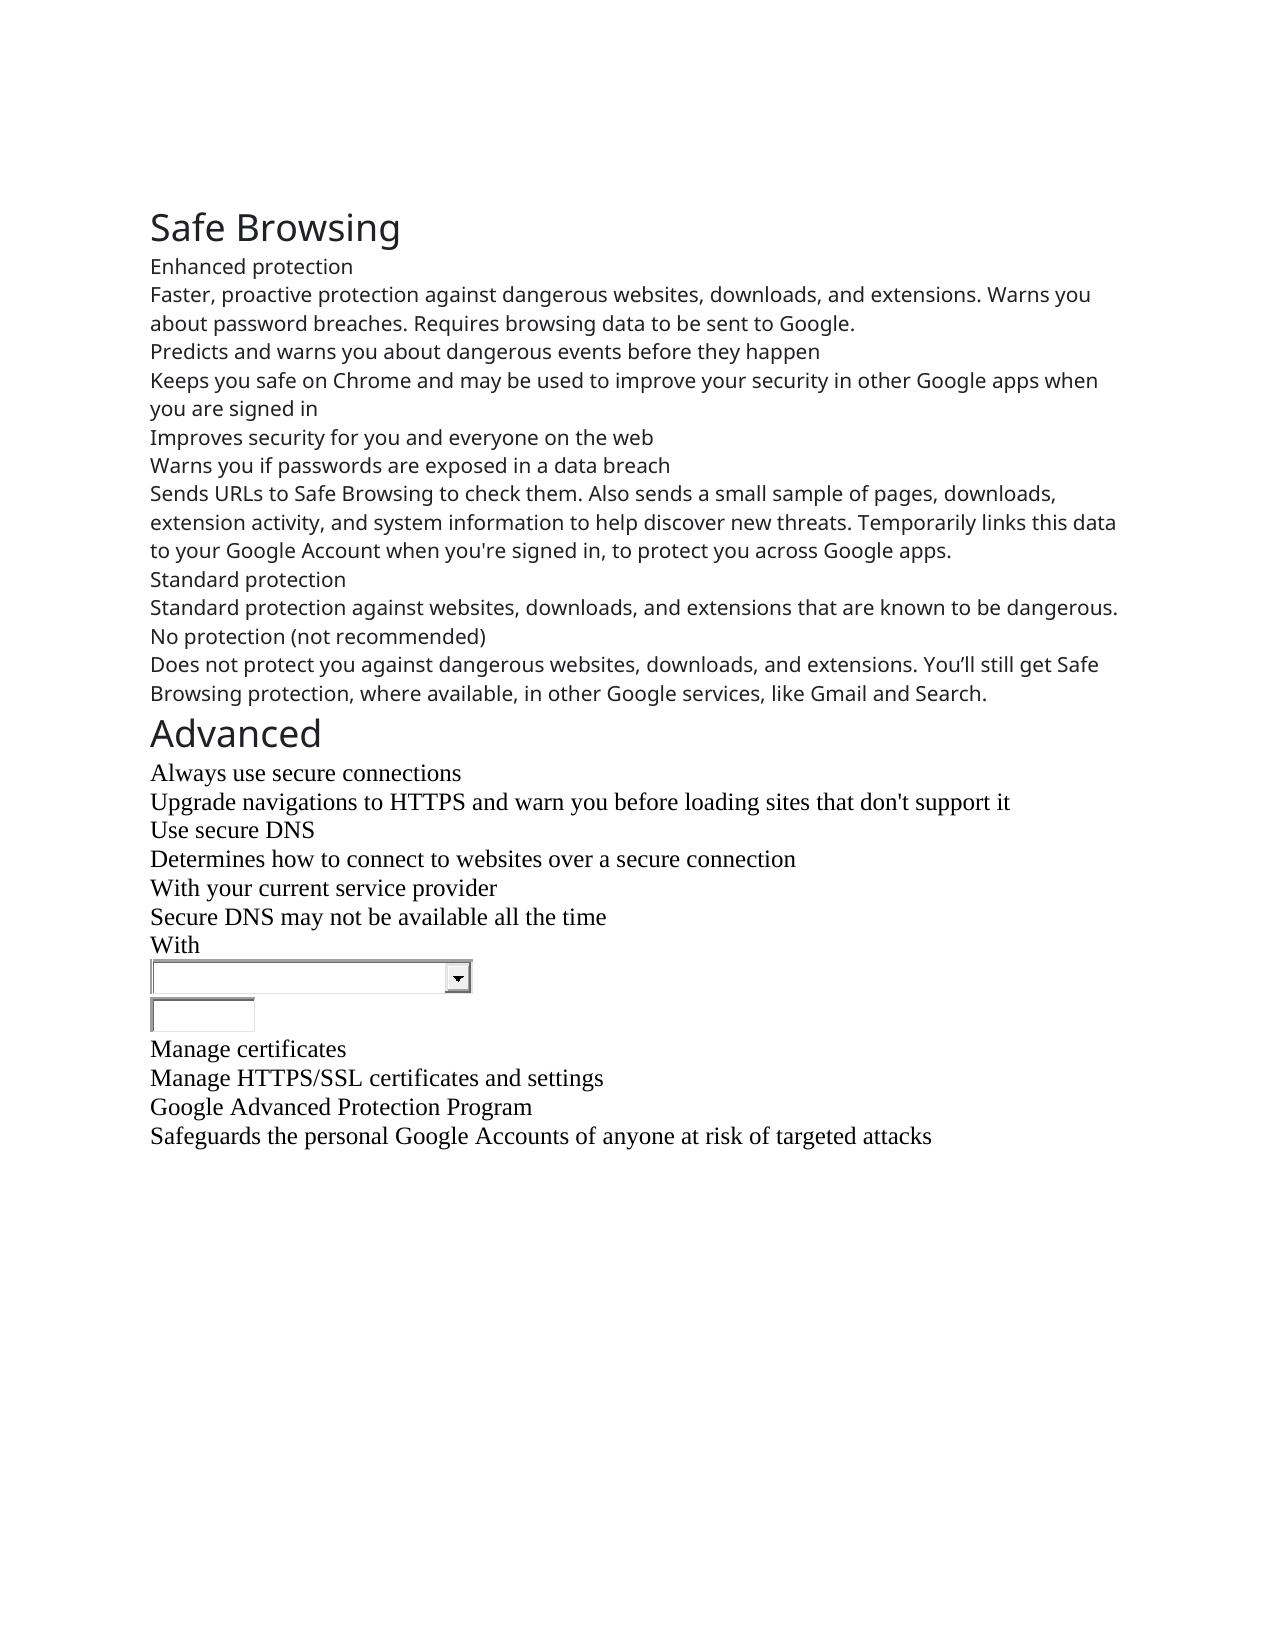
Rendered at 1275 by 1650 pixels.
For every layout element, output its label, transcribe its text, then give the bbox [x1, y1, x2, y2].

text Standard protection against websites, downloads, and extensions that are known to be dangerous. [150, 593, 1125, 622]
text Google Advanced Protection Program [150, 1092, 1125, 1121]
text Safeguards the personal Google Accounts of anyone at risk of targeted attacks [150, 1121, 1125, 1149]
text Safe Browsing [150, 201, 1125, 252]
text Enhanced protection [150, 252, 1125, 281]
text Manage certificates [150, 1034, 1125, 1063]
text Warns you if passwords are exposed in a data breach [150, 451, 1125, 479]
text Keeps you safe on Chrome and may be used to improve your security in other Google apps when you are signed in [150, 366, 1125, 423]
text Manage HTTPS/SSL certificates and settings [150, 1063, 1125, 1092]
text Determines how to connect to websites over a secure connection [150, 844, 1125, 873]
text With [150, 931, 1125, 959]
text No protection (not recommended) [150, 622, 1125, 650]
text Faster, proactive protection against dangerous websites, downloads, and extensions. Warns you about password breaches. Requires browsing data to be sent to Google. [150, 281, 1125, 337]
text Use secure DNS [150, 816, 1125, 844]
text Sends URLs to Safe Browsing to check them. Also sends a small sample of pages, downloads, extension activity, and system information to help discover new threats. Temporarily links this data to your Google Account when you're signed in, to protect you across Google apps. [150, 479, 1125, 565]
text Always use secure connections [150, 758, 1125, 787]
text Upgrade navigations to HTTPS and warn you before loading sites that don't support it [150, 787, 1125, 816]
text Predicts and warns you about dangerous events before they happen [150, 337, 1125, 366]
text Improves security for you and everyone on the web [150, 423, 1125, 451]
text With your current service provider [150, 873, 1125, 902]
text Does not protect you against dangerous websites, downloads, and extensions. You’ll still get Safe Browsing protection, where available, in other Google services, like Gmail and Search. [150, 650, 1125, 707]
text Advanced [150, 707, 1125, 758]
text Secure DNS may not be available all the time [150, 902, 1125, 931]
text Standard protection [150, 565, 1125, 593]
